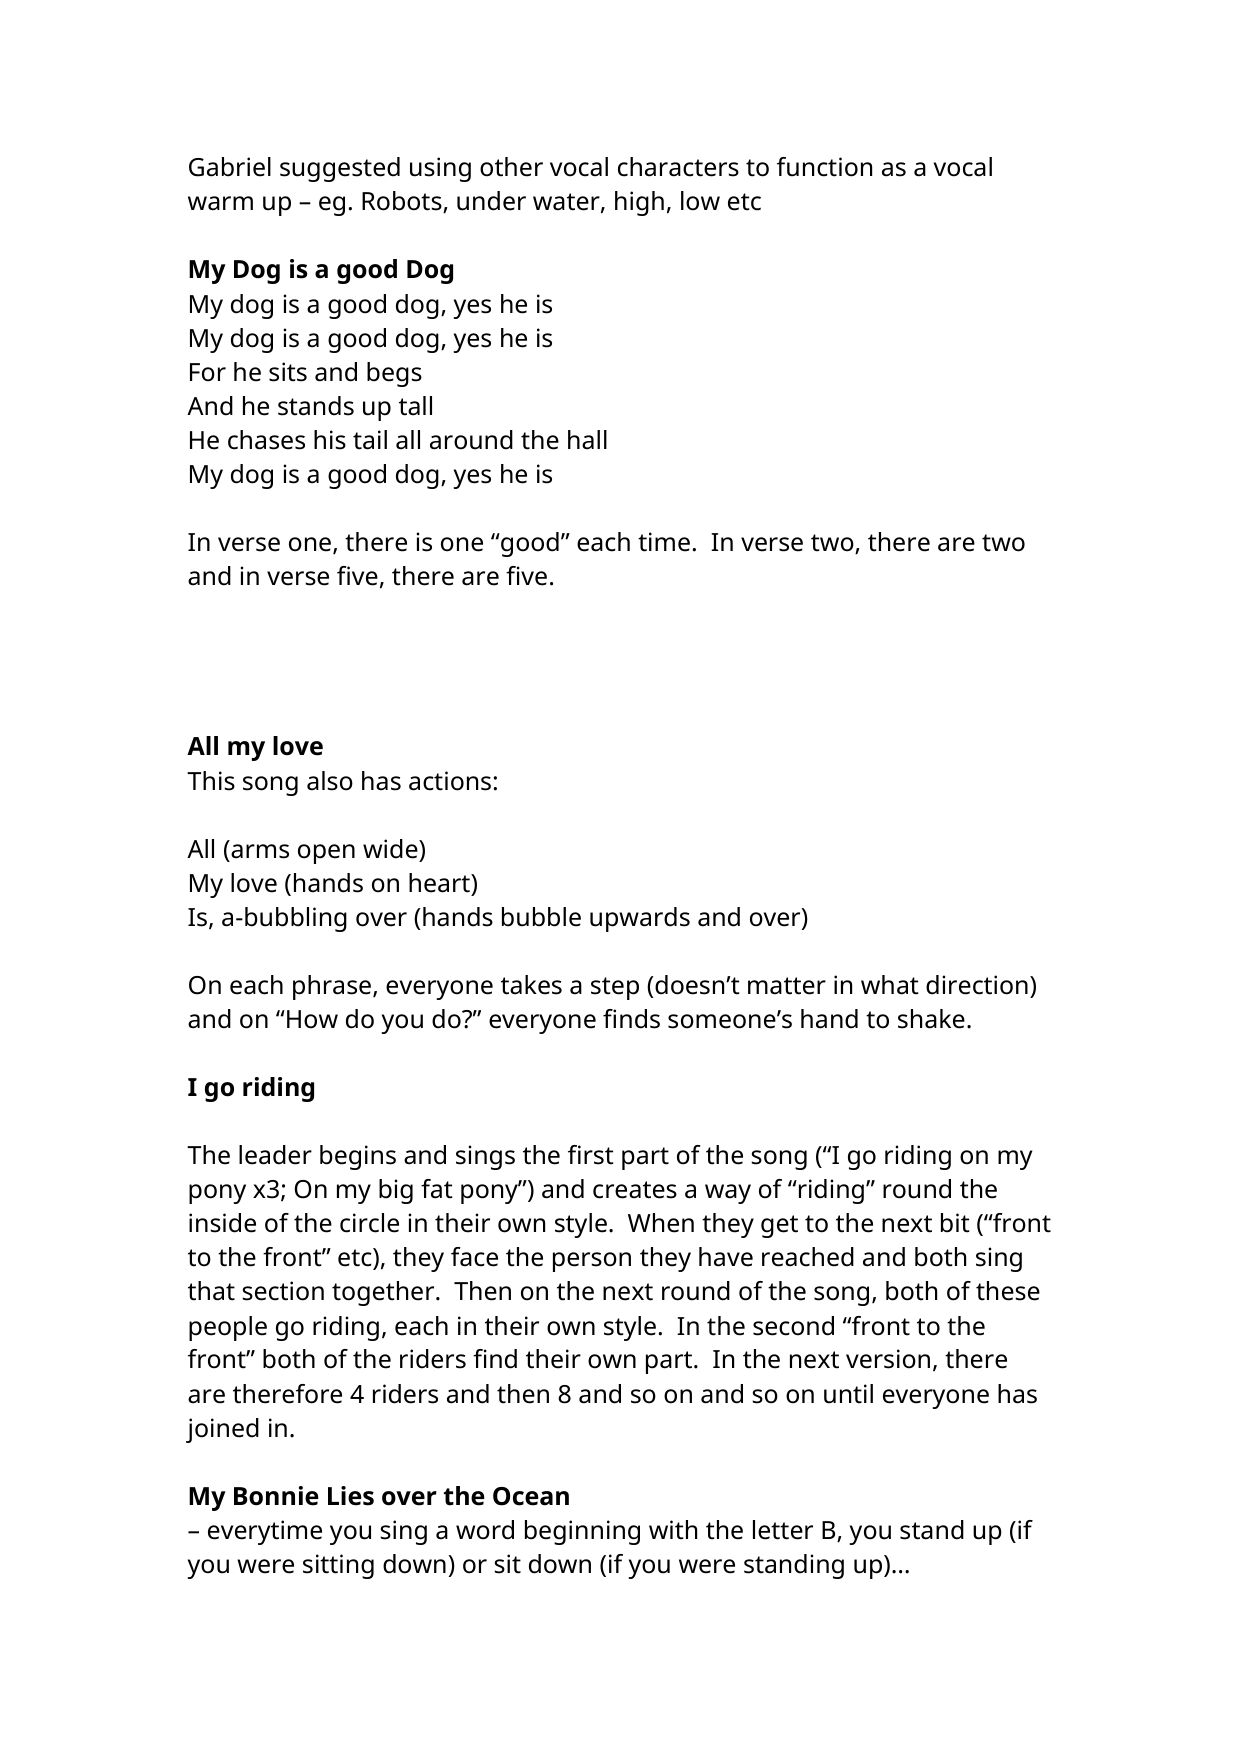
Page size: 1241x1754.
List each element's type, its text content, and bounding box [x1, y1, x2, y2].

text On each phrase, everyone takes a step (doesn’t matter in what direction) and on “How do you do?” everyone finds someone’s hand to shake. [187, 967, 1053, 1036]
text And he stands up tall [187, 388, 1053, 422]
text My Bonnie Lies over the Ocean [187, 1478, 1053, 1512]
text Gabriel suggested using other vocal characters to function as a vocal warm up – eg. Robots, under water, high, low etc [187, 150, 1053, 218]
text – everytime you sing a word beginning with the letter B, you stand up (if you were sitting down) or sit down (if you were standing up)… [187, 1512, 1053, 1581]
text My love (hands on heart) [187, 865, 1053, 899]
text I go riding [187, 1070, 1053, 1104]
text My Dog is a good Dog [187, 252, 1053, 286]
text My dog is a good dog, yes he is [187, 286, 1053, 320]
text For he sits and begs [187, 354, 1053, 388]
text In verse one, there is one “good” each time. In verse two, there are two and in verse five, there are five. [187, 525, 1053, 593]
text The leader begins and sings the first part of the song (“I go riding on my pony x3; On my big fat pony”) and creates a way of “riding” round the inside of the circle in their own style. When they get to the next bit (“front to the front” etc), they face the person they have reached and both sing that section together. Then on the next round of the song, both of these people go riding, each in their own style. In the second “front to the front” both of the riders find their own part. In the next version, there are therefore 4 riders and then 8 and so on and so on until everyone has joined in. [187, 1138, 1053, 1444]
text My dog is a good dog, yes he is [187, 457, 1053, 491]
text He chases his tail all around the hall [187, 422, 1053, 457]
text All (arms open wide) [187, 831, 1053, 865]
text All my love [187, 729, 1053, 763]
text My dog is a good dog, yes he is [187, 320, 1053, 354]
text This song also has actions: [187, 763, 1053, 797]
text Is, a-bubbling over (hands bubble upwards and over) [187, 899, 1053, 933]
